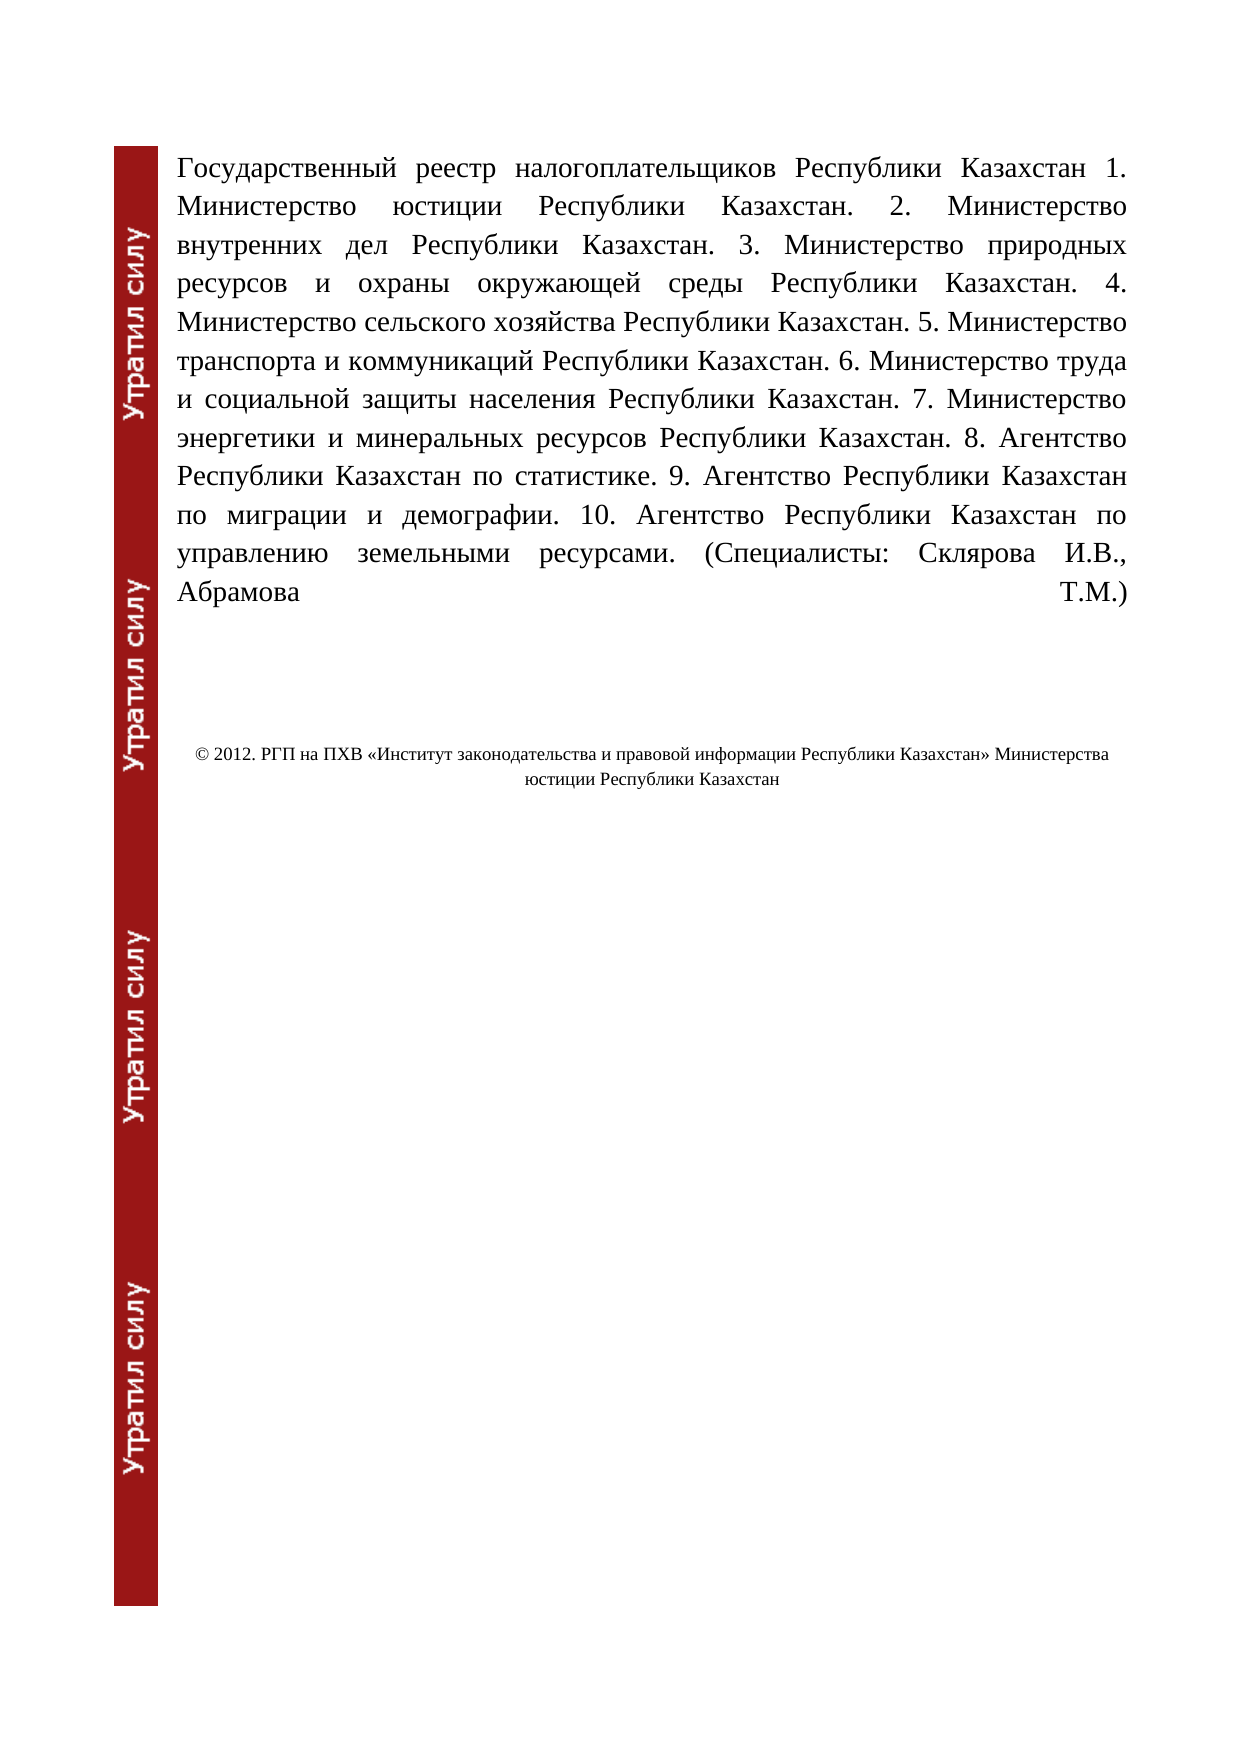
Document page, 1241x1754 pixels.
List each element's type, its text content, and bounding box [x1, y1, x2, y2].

picture [114, 146, 158, 150]
picture [114, 789, 158, 1606]
picture [114, 646, 158, 743]
text © 2012. РГП на ПХВ «Институт законодательства и правовой информации Республики Казахстан» Министерства юстиции Республики Казахстан [112, 743, 1128, 789]
